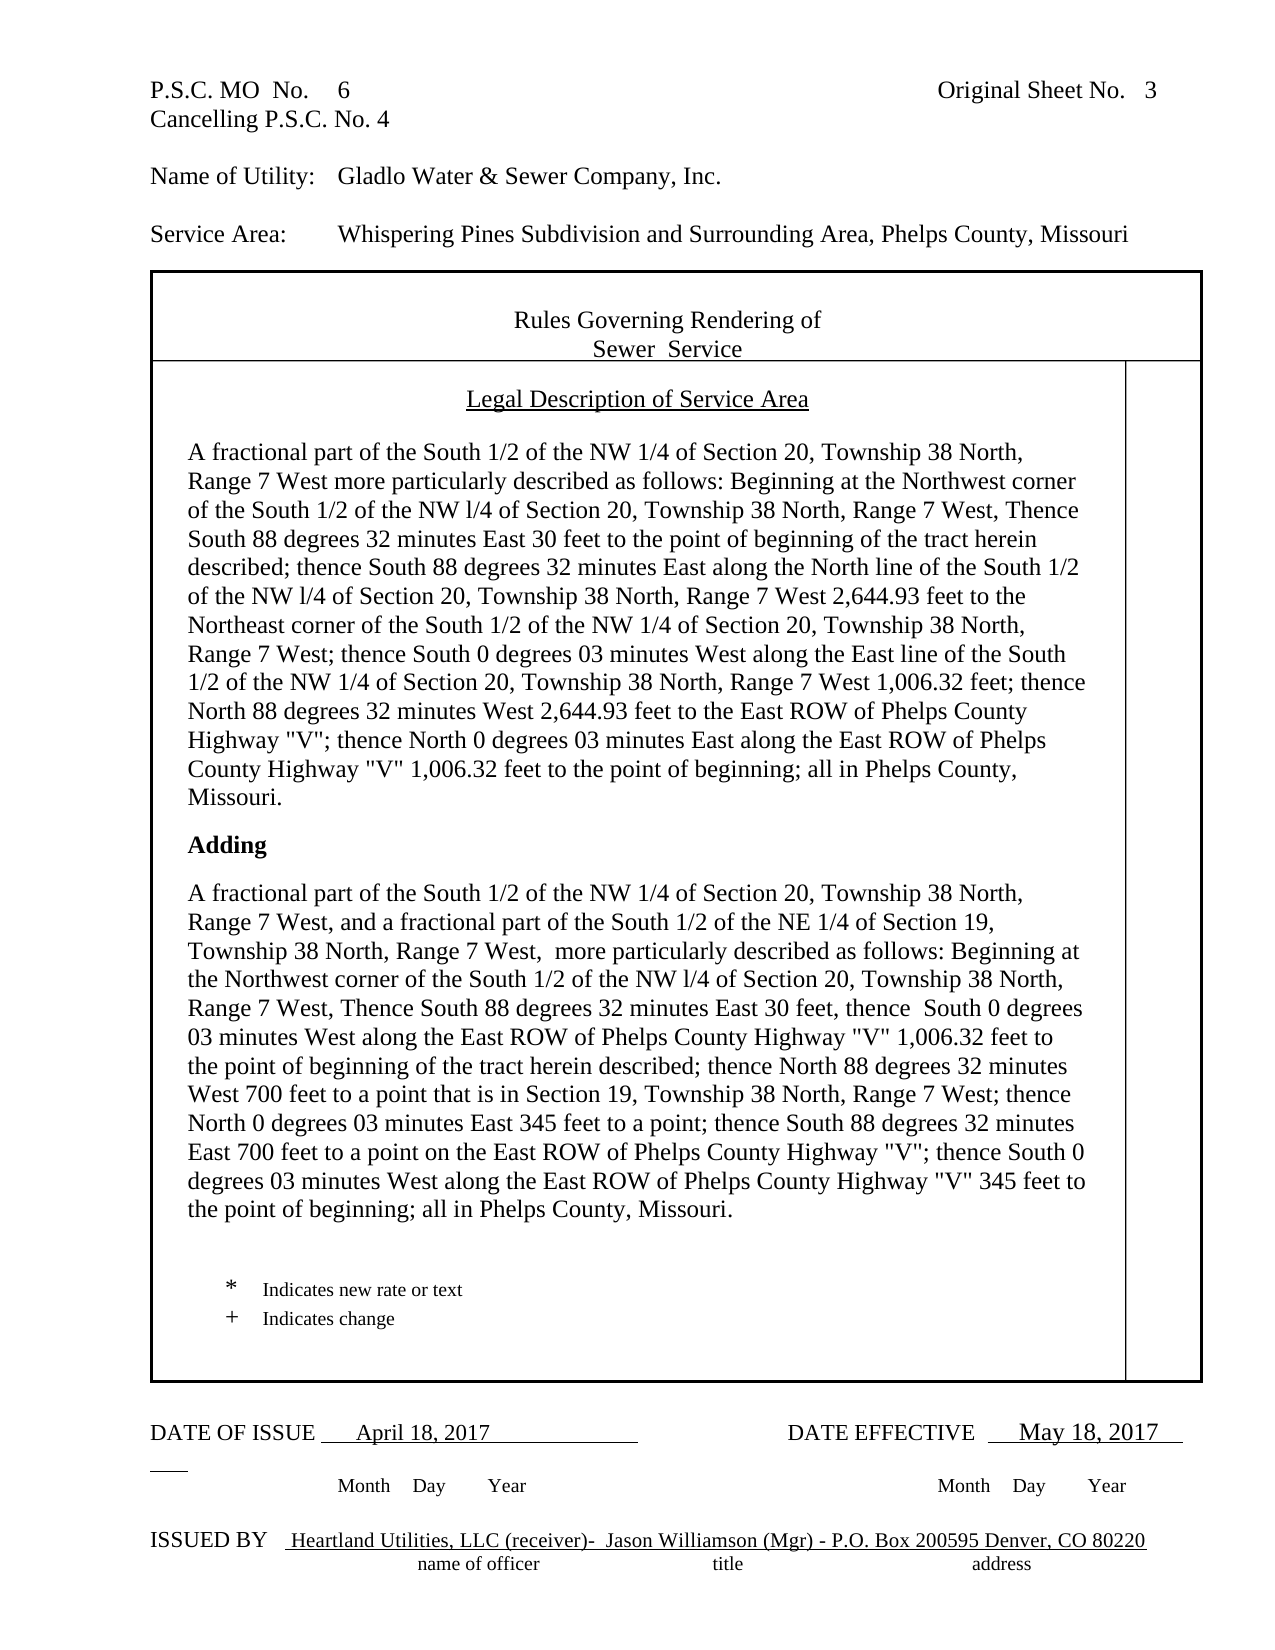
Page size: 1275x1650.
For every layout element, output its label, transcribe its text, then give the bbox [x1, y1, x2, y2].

text A fractional part of the South 1/2 of the NW 1/4 of Section 20, Township 38 North, Range 7 West, and a fractional part of the South 1/2 of the NE 1/4 of Section 19, Township 38 North, Range 7 West, more particularly described as follows: Beginning at the Northwest corner of the South 1/2 of the NW l/4 of Section 20, Township 38 North, Range 7 West, Thence South 88 degrees 32 minutes East 30 feet, thence South 0 degrees 03 minutes West along the East ROW of Phelps County Highway "V" 1,006.32 feet to the point of beginning of the tract herein described; thence North 88 degrees 32 minutes West 700 feet to a point that is in Section 19, Township 38 North, Range 7 West; thence North 0 degrees 03 minutes East 345 feet to a point; thence South 88 degrees 32 minutes East 700 feet to a point on the East ROW of Phelps County Highway "V"; thence South 0 degrees 03 minutes West along the East ROW of Phelps County Highway "V" 345 feet to the point of beginning; all in Phelps County, Missouri. [187, 878, 1087, 1223]
text Legal Description of Service Area [187, 387, 1087, 412]
text Adding [187, 830, 1087, 859]
text A fractional part of the South 1/2 of the NW 1/4 of Section 20, Township 38 North, Range 7 West more particularly described as follows: Beginning at the Northwest corner of the South 1/2 of the NW l/4 of Section 20, Township 38 North, Range 7 West, Thence South 88 degrees 32 minutes East 30 feet to the point of beginning of the tract herein described; thence South 88 degrees 32 minutes East along the North line of the South 1/2 of the NW l/4 of Section 20, Township 38 North, Range 7 West 2,644.93 feet to the Northeast corner of the South 1/2 of the NW 1/4 of Section 20, Township 38 North, Range 7 West; thence South 0 degrees 03 minutes West along the East line of the South 1/2 of the NW 1/4 of Section 20, Township 38 North, Range 7 West 1,006.32 feet; thence North 88 degrees 32 minutes West 2,644.93 feet to the East ROW of Phelps County Highway "V"; thence North 0 degrees 03 minutes East along the East ROW of Phelps County Highway "V" 1,006.32 feet to the point of beginning; all in Phelps County, Missouri. [187, 437, 1087, 811]
